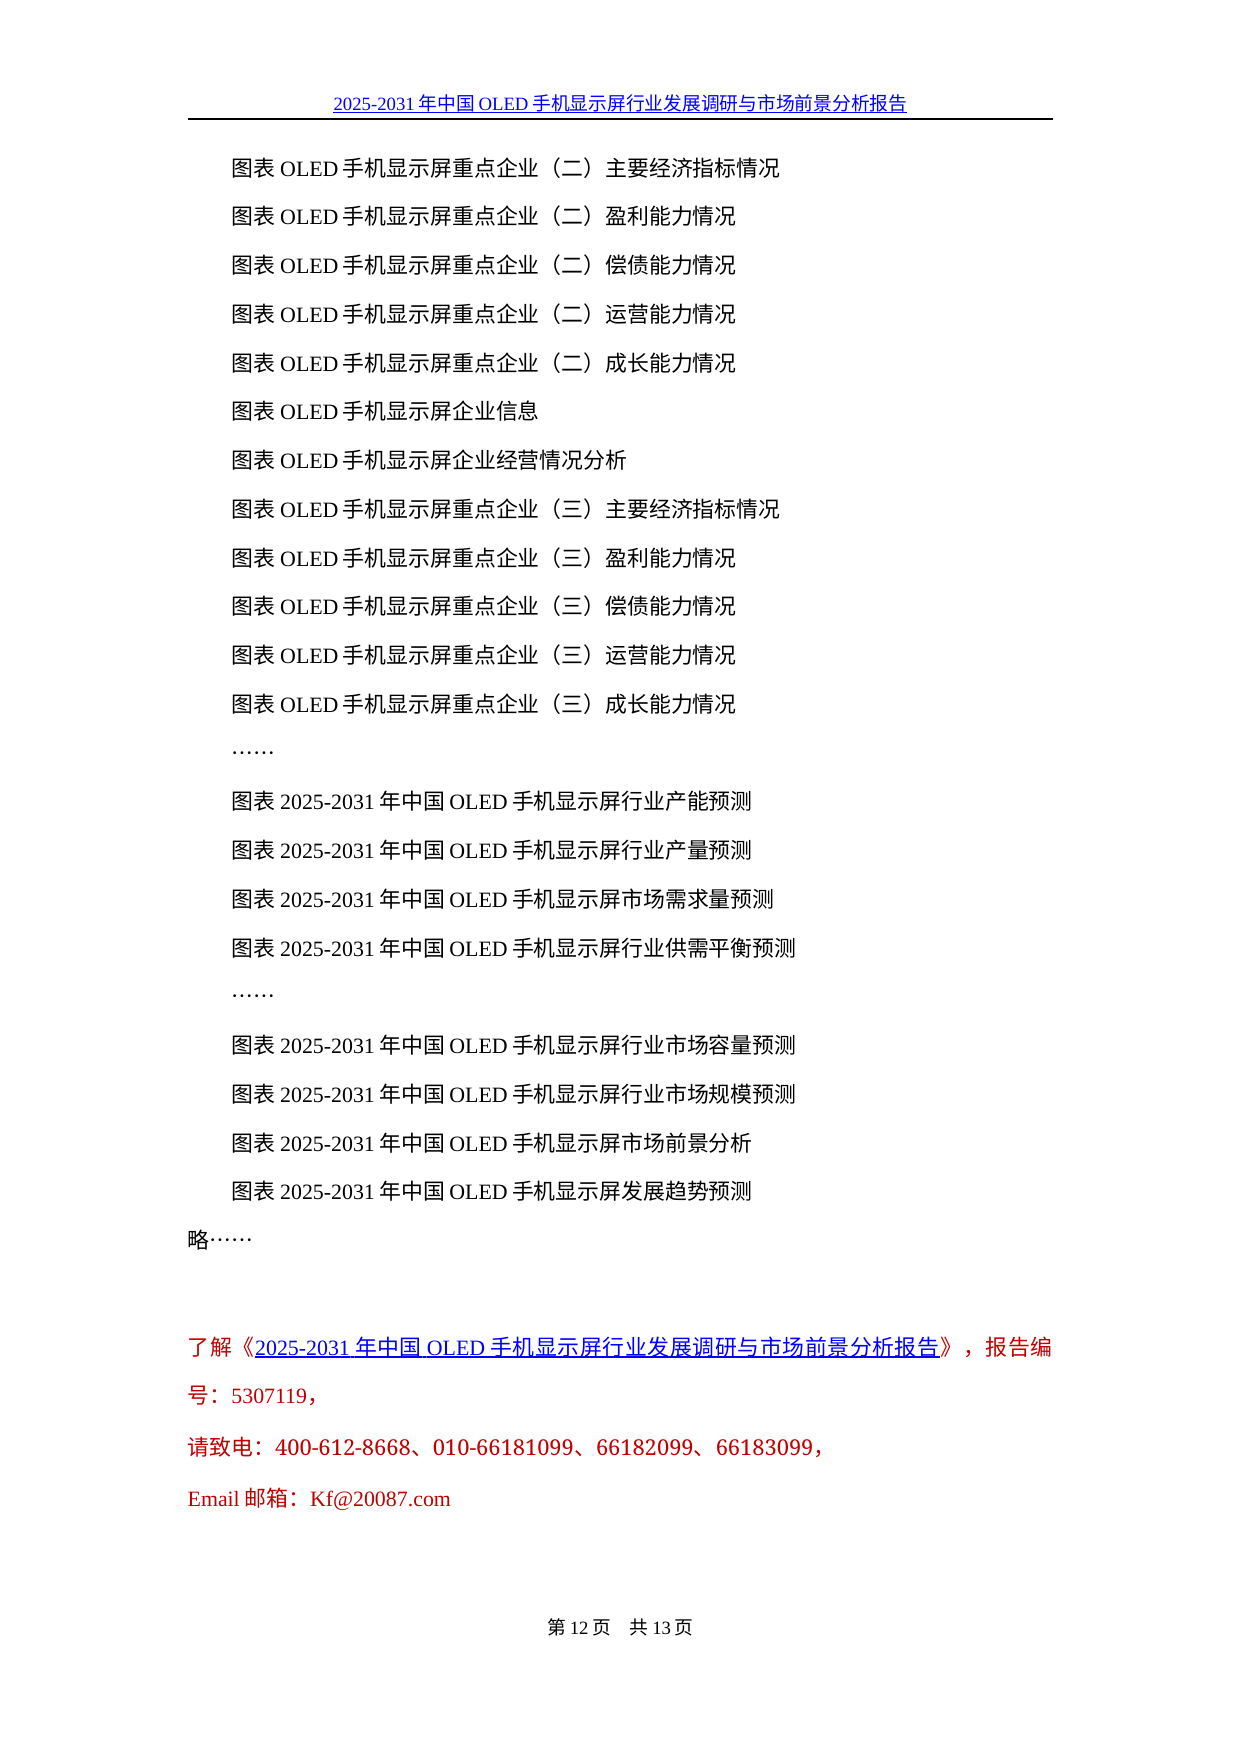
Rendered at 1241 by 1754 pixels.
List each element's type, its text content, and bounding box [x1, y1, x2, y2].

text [187, 150, 1053, 1255]
text 了解《2025-2031年中国OLED手机显示屏行业发展调研与市场前景分析报告》，报告编号：5307119， [187, 1329, 1053, 1410]
text Email邮箱：Kf@20087.com [187, 1481, 1053, 1513]
text 请致电：400-612-8668、010-66181099、66182099、66183099， [187, 1429, 1053, 1462]
